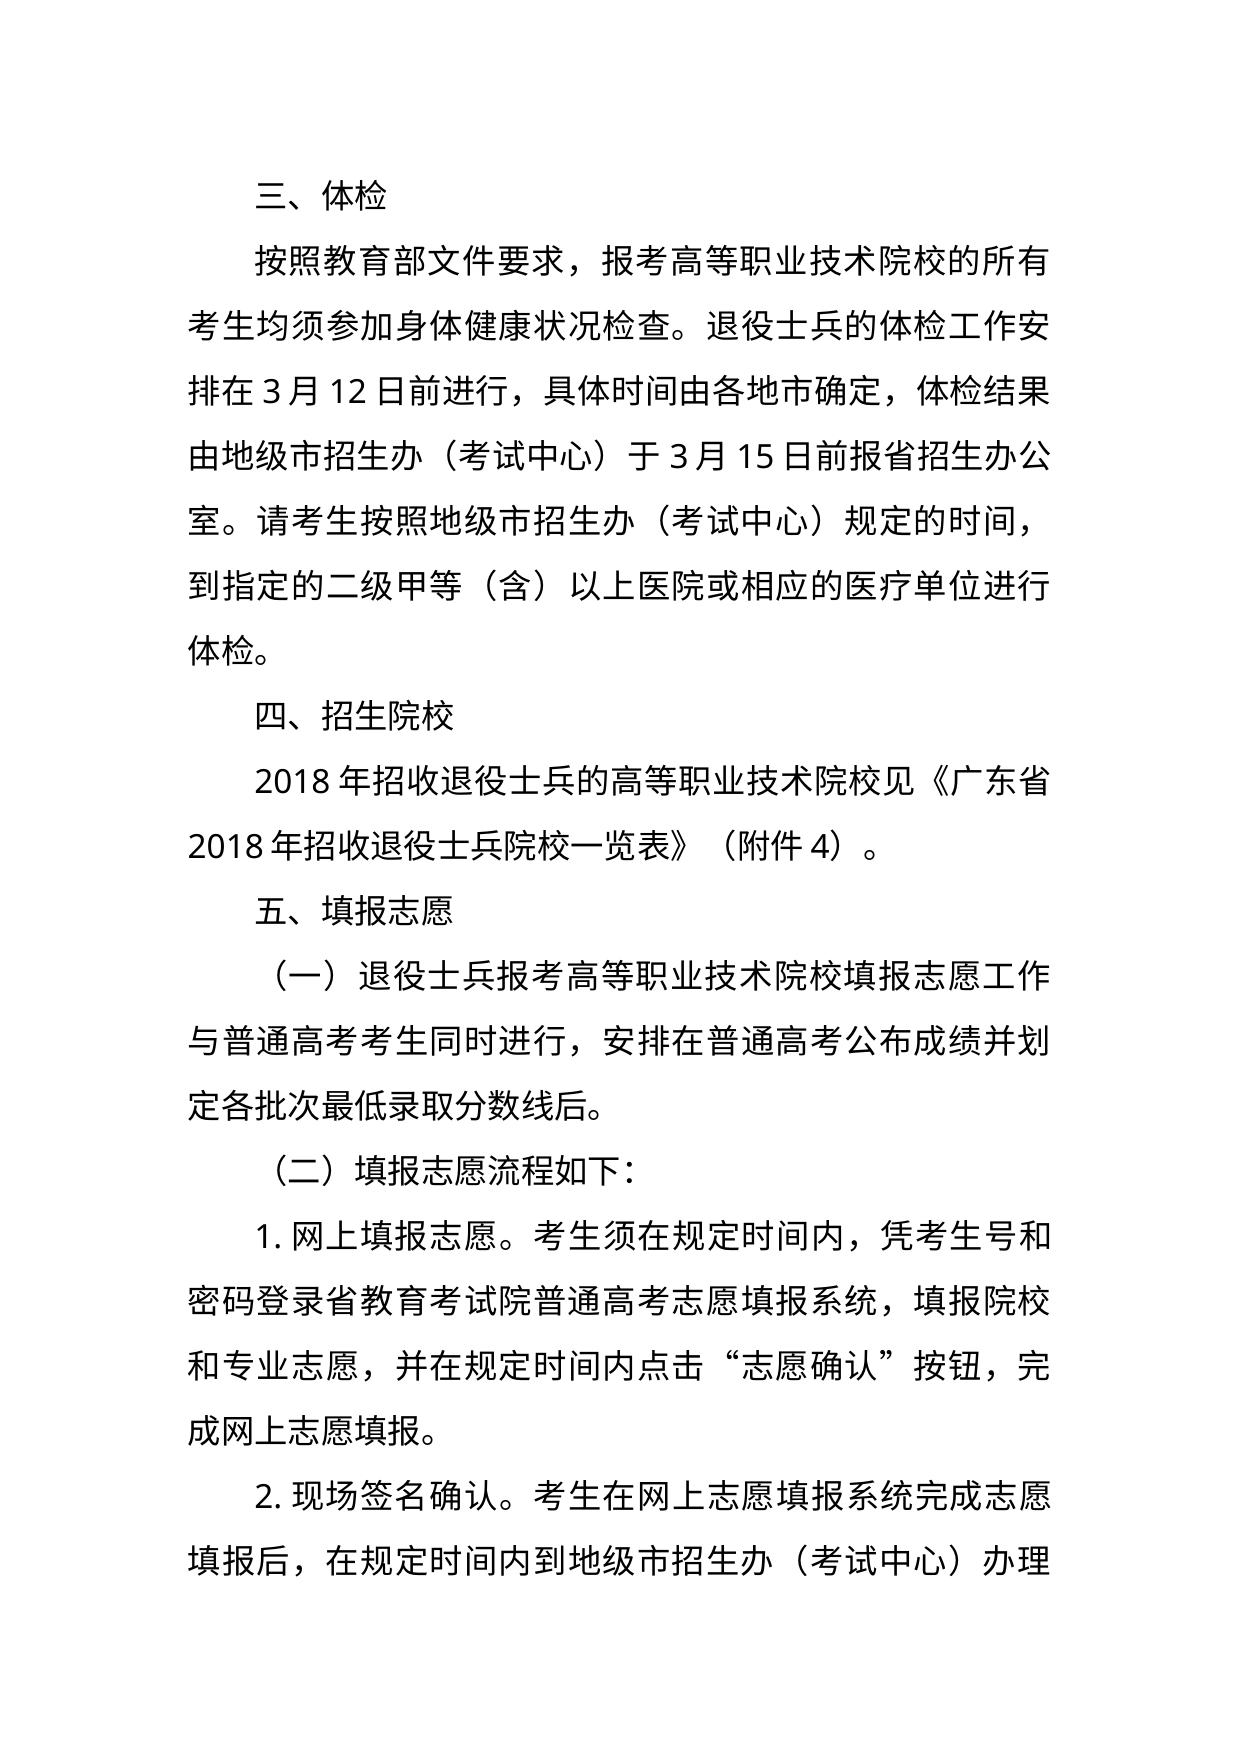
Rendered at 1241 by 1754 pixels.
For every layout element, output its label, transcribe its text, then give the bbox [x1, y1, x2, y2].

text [187, 1462, 1053, 1592]
text （二）填报志愿流程如下： [187, 1137, 1053, 1202]
text 2018年招收退役士兵的高等职业技术院校见《广东省2018年招收退役士兵院校一览表》（附件4）。 [187, 747, 1053, 877]
text （一）退役士兵报考高等职业技术院校填报志愿工作与普通高考考生同时进行，安排在普通高考公布成绩并划定各批次最低录取分数线后。 [187, 942, 1053, 1137]
text 按照教育部文件要求，报考高等职业技术院校的所有考生均须参加身体健康状况检查。退役士兵的体检工作安排在3月12日前进行，具体时间由各地市确定，体检结果由地级市招生办（考试中心）于3月15日前报省招生办公室。请考生按照地级市招生办（考试中心）规定的时间，到指定的二级甲等（含）以上医院或相应的医疗单位进行体检。 [187, 227, 1053, 682]
text 四、招生院校 [187, 682, 1053, 747]
text 1. 网上填报志愿。考生须在规定时间内，凭考生号和密码登录省教育考试院普通高考志愿填报系统，填报院校和专业志愿，并在规定时间内点击“志愿确认”按钮，完成网上志愿填报。 [187, 1202, 1053, 1462]
text 三、体检 [187, 162, 1053, 227]
text 五、填报志愿 [187, 877, 1053, 942]
